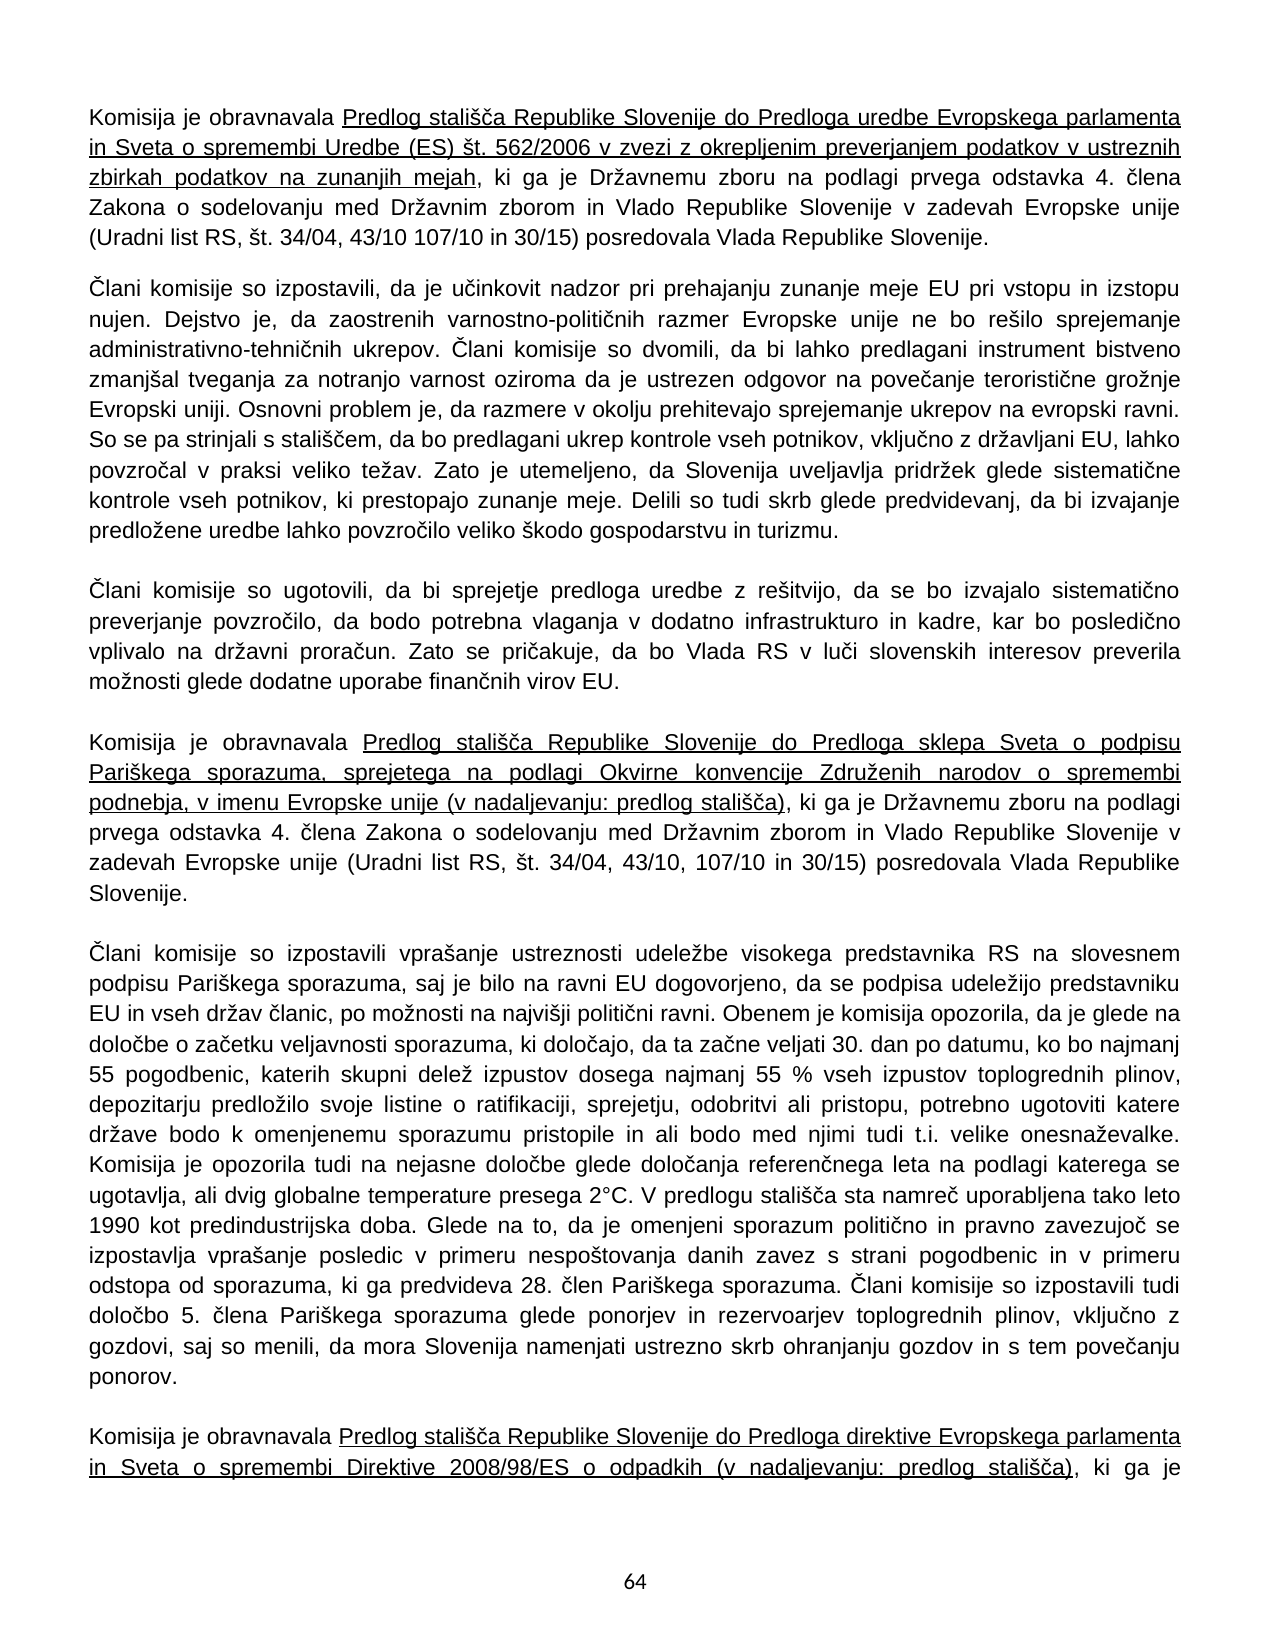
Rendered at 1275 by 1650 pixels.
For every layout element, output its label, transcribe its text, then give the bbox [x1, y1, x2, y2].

text Komisija je obravnavala Predlog stališča Republike Slovenije do Predloga sklepa Sveta o podpisu Pariškega sporazuma, sprejetega na podlagi Okvirne konvencije Združenih narodov o spremembi podnebja, v imenu Evropske unije (v nadaljevanju: predlog stališča), ki ga je Državnemu zboru na podlagi prvega odstavka 4. člena Zakona o sodelovanju med Državnim zborom in Vlado Republike Slovenije v zadevah Evropske unije (Uradni list RS, št. 34/04, 43/10, 107/10 in 30/15) posredovala Vlada Republike Slovenije. [89, 783, 1181, 906]
text Komisija je obravnavala Predlog stališča Republike Slovenije do Predloga uredbe Evropskega parlamenta in Sveta o spremembi Uredbe (ES) št. 562/2006 v zvezi z okrepljenim preverjanjem podatkov v ustreznih zbirkah podatkov na zunanjih mejah, ki ga je Državnemu zboru na podlagi prvega odstavka 4. člena Zakona o sodelovanju med Državnim zborom in Vlado Republike Slovenije v zadevah Evropske unije (Uradni list RS, št. 34/04, 43/10 107/10 in 30/15) posredovala Vlada Republike Slovenije. [89, 158, 1181, 251]
text Člani komisije so izpostavili, da je učinkovit nadzor pri prehajanju zunanje meje EU pri vstopu in izstopu nujen. Dejstvo je, da zaostrenih varnostno-političnih razmer Evropske unije ne bo rešilo sprejemanje administrativno-tehničnih ukrepov. Člani komisije so dvomili, da bi lahko predlagani instrument bistveno zmanjšal tveganja za notranjo varnost oziroma da je ustrezen odgovor na povečanje teroristične grožnje Evropski uniji. Osnovni problem je, da razmere v okolju prehitevajo sprejemanje ukrepov na evropski ravni. So se pa strinjali s stališčem, da bo predlagani ukrep kontrole vseh potnikov, vključno z državljani EU, lahko povzročal v praksi veliko težav. Zato je utemeljeno, da Slovenija uveljavlja pridržek glede sistematične kontrole vseh potnikov, ki prestopajo zunanje meje. Delili so tudi skrb glede predvidevanj, da bi izvajanje predložene uredbe lahko povzročilo veliko škodo gospodarstvu in turizmu. [89, 275, 1181, 543]
text Komisija je obravnavala Predlog stališča Republike Slovenije do Predloga sklepa Sveta o podpisu Pariškega sporazuma, sprejetega na podlagi Okvirne konvencije Združenih narodov o spremembi podnebja, v imenu Evropske unije (v nadaljevanju: predlog stališča), ki ga je Državnemu zboru na podlagi prvega odstavka 4. člena Zakona o sodelovanju med Državnim zborom in Vlado Republike Slovenije v zadevah Evropske unije (Uradni list RS, št. 34/04, 43/10, 107/10 in 30/15) posredovala Vlada Republike Slovenije. [89, 728, 1181, 781]
text Komisija je obravnavala Predlog stališča Republike Slovenije do Predloga uredbe Evropskega parlamenta in Sveta o spremembi Uredbe (ES) št. 562/2006 v zvezi z okrepljenim preverjanjem podatkov v ustreznih zbirkah podatkov na zunanjih mejah, ki ga je Državnemu zboru na podlagi prvega odstavka 4. člena Zakona o sodelovanju med Državnim zborom in Vlado Republike Slovenije v zadevah Evropske unije (Uradni list RS, št. 34/04, 43/10 107/10 in 30/15) posredovala Vlada Republike Slovenije. [89, 103, 1181, 156]
text Člani komisije so ugotovili, da bi sprejetje predloga uredbe z rešitvijo, da se bo izvajalo sistematično preverjanje povzročilo, da bodo potrebna vlaganja v dodatno infrastrukturo in kadre, kar bo posledično vplivalo na državni proračun. Zato se pričakuje, da bo Vlada RS v luči slovenskih interesov preverila možnosti glede dodatne uporabe finančnih virov EU. [89, 577, 1181, 694]
text Člani komisije so izpostavili vprašanje ustreznosti udeležbe visokega predstavnika RS na slovesnem podpisu Pariškega sporazuma, saj je bilo na ravni EU dogovorjeno, da se podpisa udeležijo predstavniku EU in vseh držav članic, po možnosti na najvišji politični ravni. Obenem je komisija opozorila, da je glede na določbe o začetku veljavnosti sporazuma, ki določajo, da ta začne veljati 30. dan po datumu, ko bo najmanj 55 pogodbenic, katerih skupni delež izpustov dosega najmanj 55 % vseh izpustov toplogrednih plinov, depozitarju predložilo svoje listine o ratifikaciji, sprejetju, odobritvi ali pristopu, potrebno ugotoviti katere države bodo k omenjenemu sporazumu pristopile in ali bodo med njimi tudi t.i. velike onesnaževalke. Komisija je opozorila tudi na nejasne določbe glede določanja referenčnega leta na podlagi katerega se ugotavlja, ali dvig globalne temperature presega 2°C. V predlogu stališča sta namreč uporabljena tako leto 1990 kot predindustrijska doba. Glede na to, da je omenjeni sporazum politično in pravno zavezujoč se izpostavlja vprašanje posledic v primeru nespoštovanja danih zavez s strani pogodbenic in v primeru odstopa od sporazuma, ki ga predvideva 28. člen Pariškega sporazuma. Člani komisije so izpostavili tudi določbo 5. člena Pariškega sporazuma glede ponorjev in rezervoarjev toplogrednih plinov, vključno z gozdovi, saj so menili, da mora Slovenija namenjati ustrezno skrb ohranjanju gozdov in s tem povečanju ponorov. [89, 940, 1181, 1389]
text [89, 1423, 1181, 1480]
